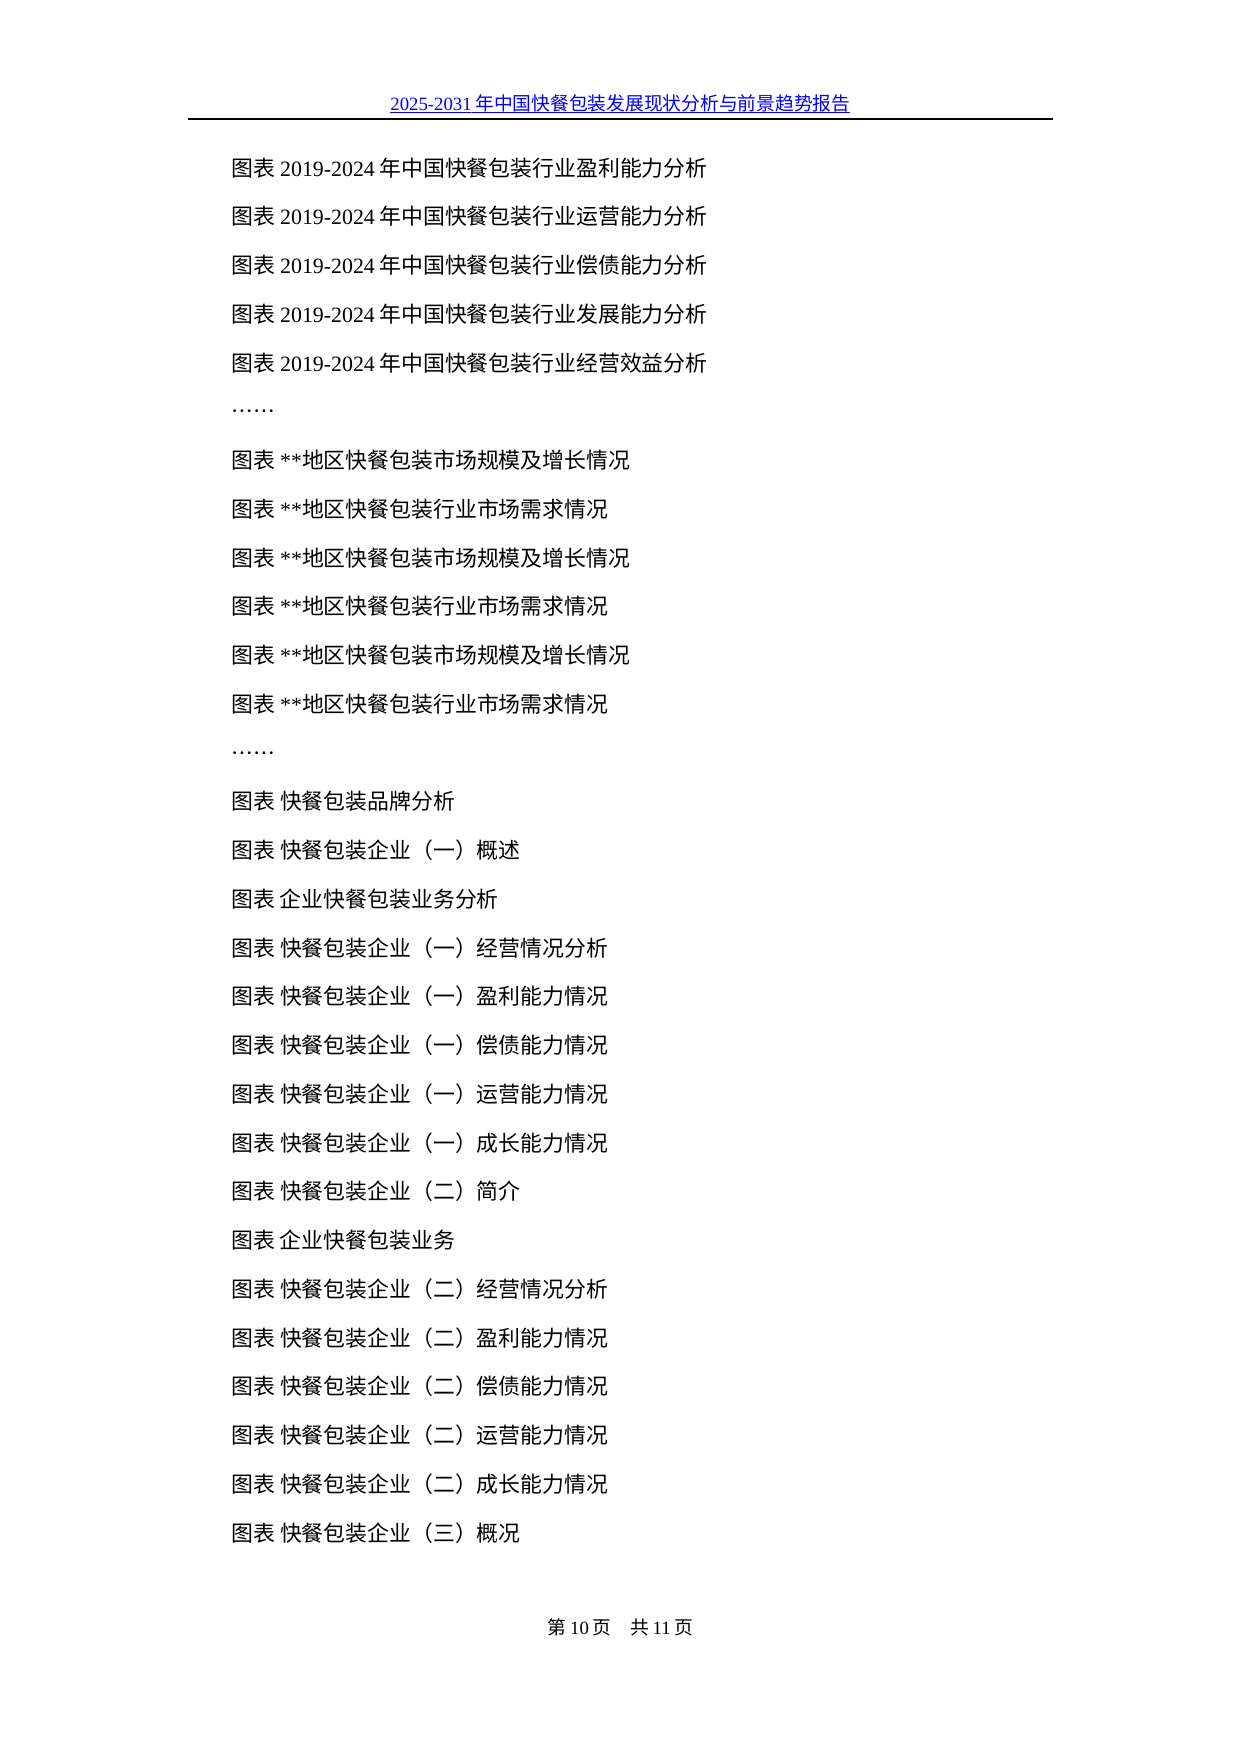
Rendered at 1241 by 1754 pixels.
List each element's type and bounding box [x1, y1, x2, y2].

text [187, 150, 1053, 1548]
